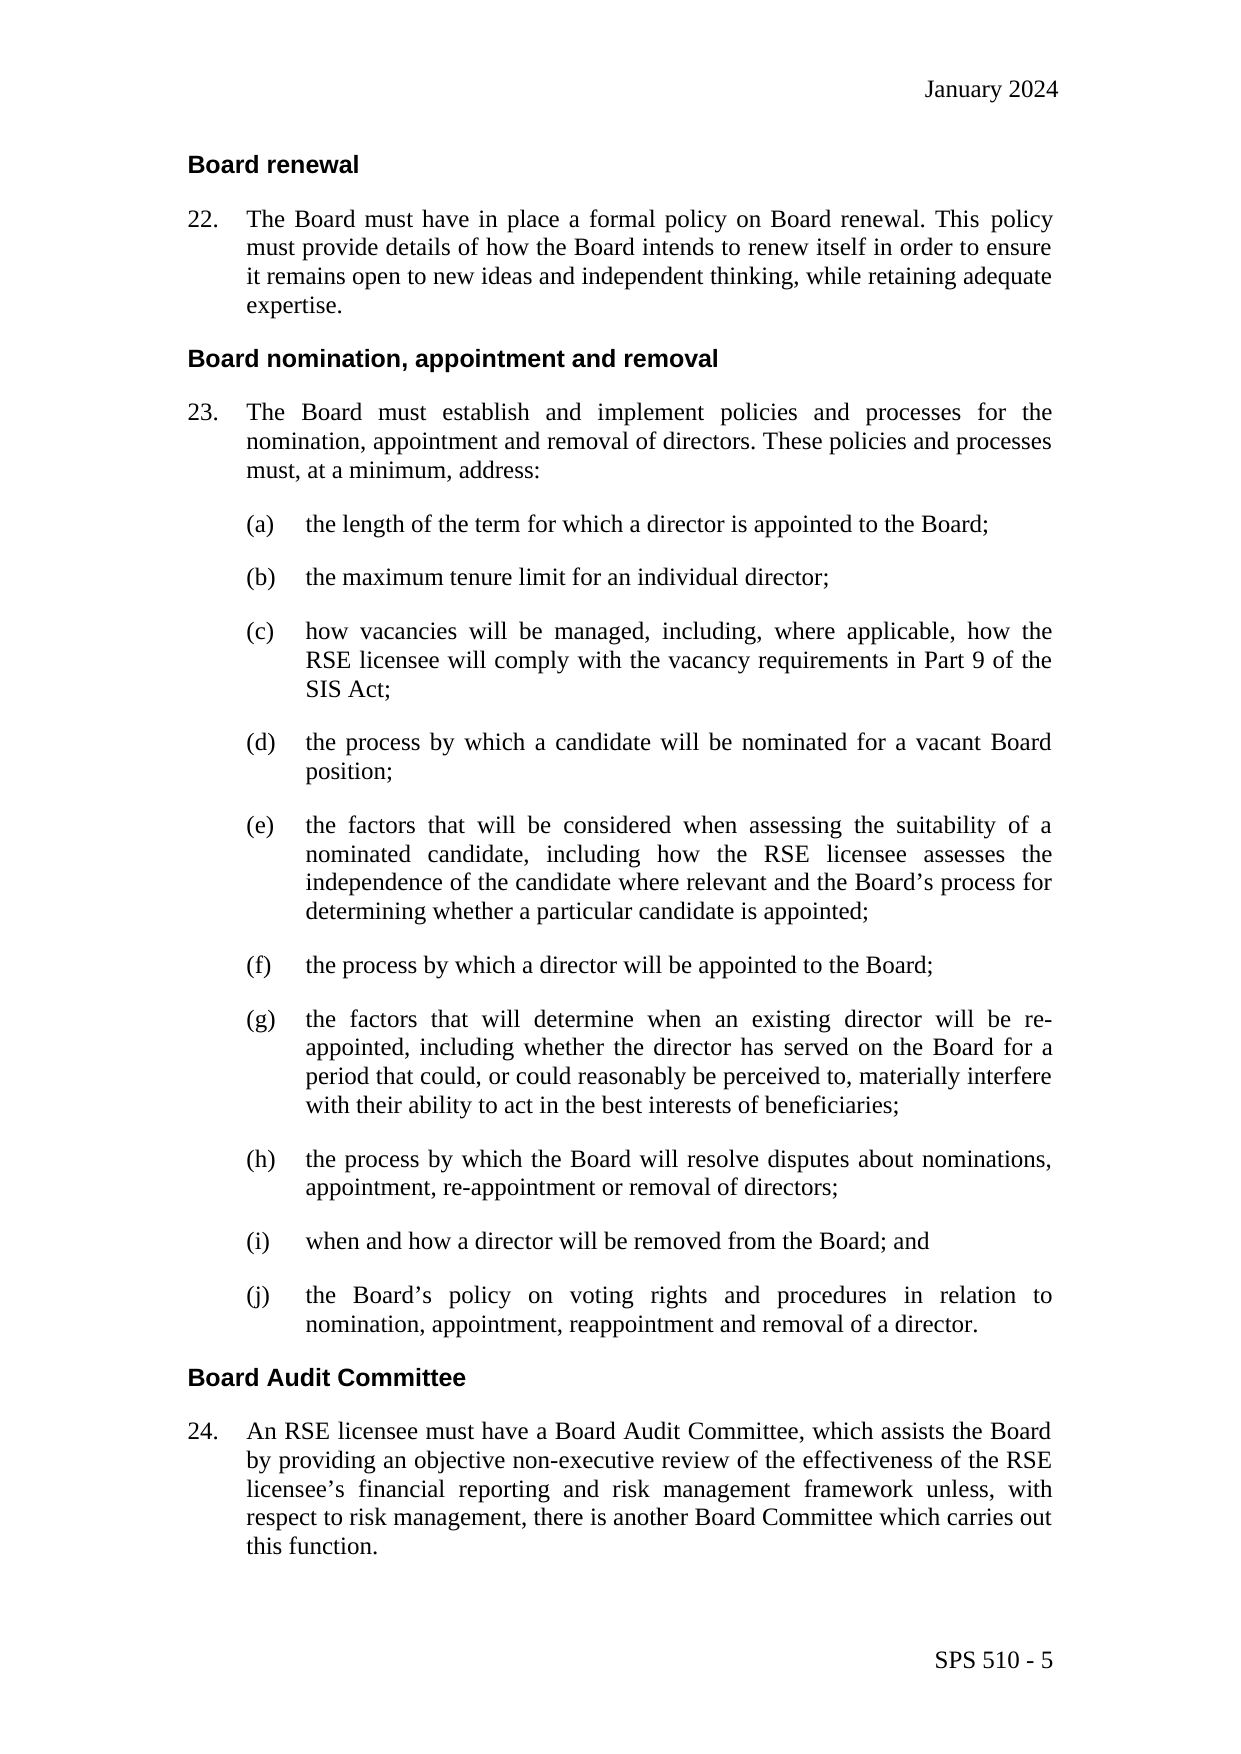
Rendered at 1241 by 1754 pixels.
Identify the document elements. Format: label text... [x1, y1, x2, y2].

subtitle Board renewal [187, 150, 1053, 179]
list the process by which a director will be appointed to the Board; [246, 950, 1053, 979]
list the factors that will determine when an existing director will be re-appointed, including whether the director has served on the Board for a period that could, or could reasonably be perceived to, materially interfere with their ability to act in the best interests of beneficiaries; [246, 1004, 1053, 1119]
list the maximum tenure limit for an individual director; [246, 562, 1053, 591]
list The Board must have in place a formal policy on Board renewal. This policy must provide details of how the Board intends to renew itself in order to ensure it remains open to new ideas and independent thinking, while retaining adequate expertise. [187, 204, 1053, 319]
list how vacancies will be managed, including, where applicable, how the RSE licensee will comply with the vacancy requirements in Part 9 of the SIS Act; [246, 616, 1053, 702]
subtitle Board Audit Committee [187, 1362, 1053, 1391]
list the Board’s policy on voting rights and procedures in relation to nomination, appointment, reappointment and removal of a director. [246, 1280, 1053, 1337]
subtitle Board nomination, appointment and removal [187, 344, 1053, 372]
list the length of the term for which a director is appointed to the Board; [246, 509, 1053, 537]
list the factors that will be considered when assessing the suitability of a nominated candidate, including how the RSE licensee assesses the independence of the candidate where relevant and the Board’s process for determining whether a particular candidate is appointed; [246, 810, 1053, 925]
list when and how a director will be removed from the Board; and [246, 1226, 1053, 1255]
list The Board must establish and implement policies and processes for the nomination, appointment and removal of directors. These policies and processes must, at a minimum, address: [187, 397, 1053, 484]
list An RSE licensee must have a Board Audit Committee, which assists the Board by providing an objective non-executive review of the effectiveness of the RSE licensee’s financial reporting and risk management framework unless, with respect to risk management, there is another Board Committee which carries out this function. [187, 1416, 1053, 1560]
list the process by which a candidate will be nominated for a vacant Board position; [246, 727, 1053, 785]
list the process by which the Board will resolve disputes about nominations, appointment, re-appointment or removal of directors; [246, 1144, 1053, 1201]
